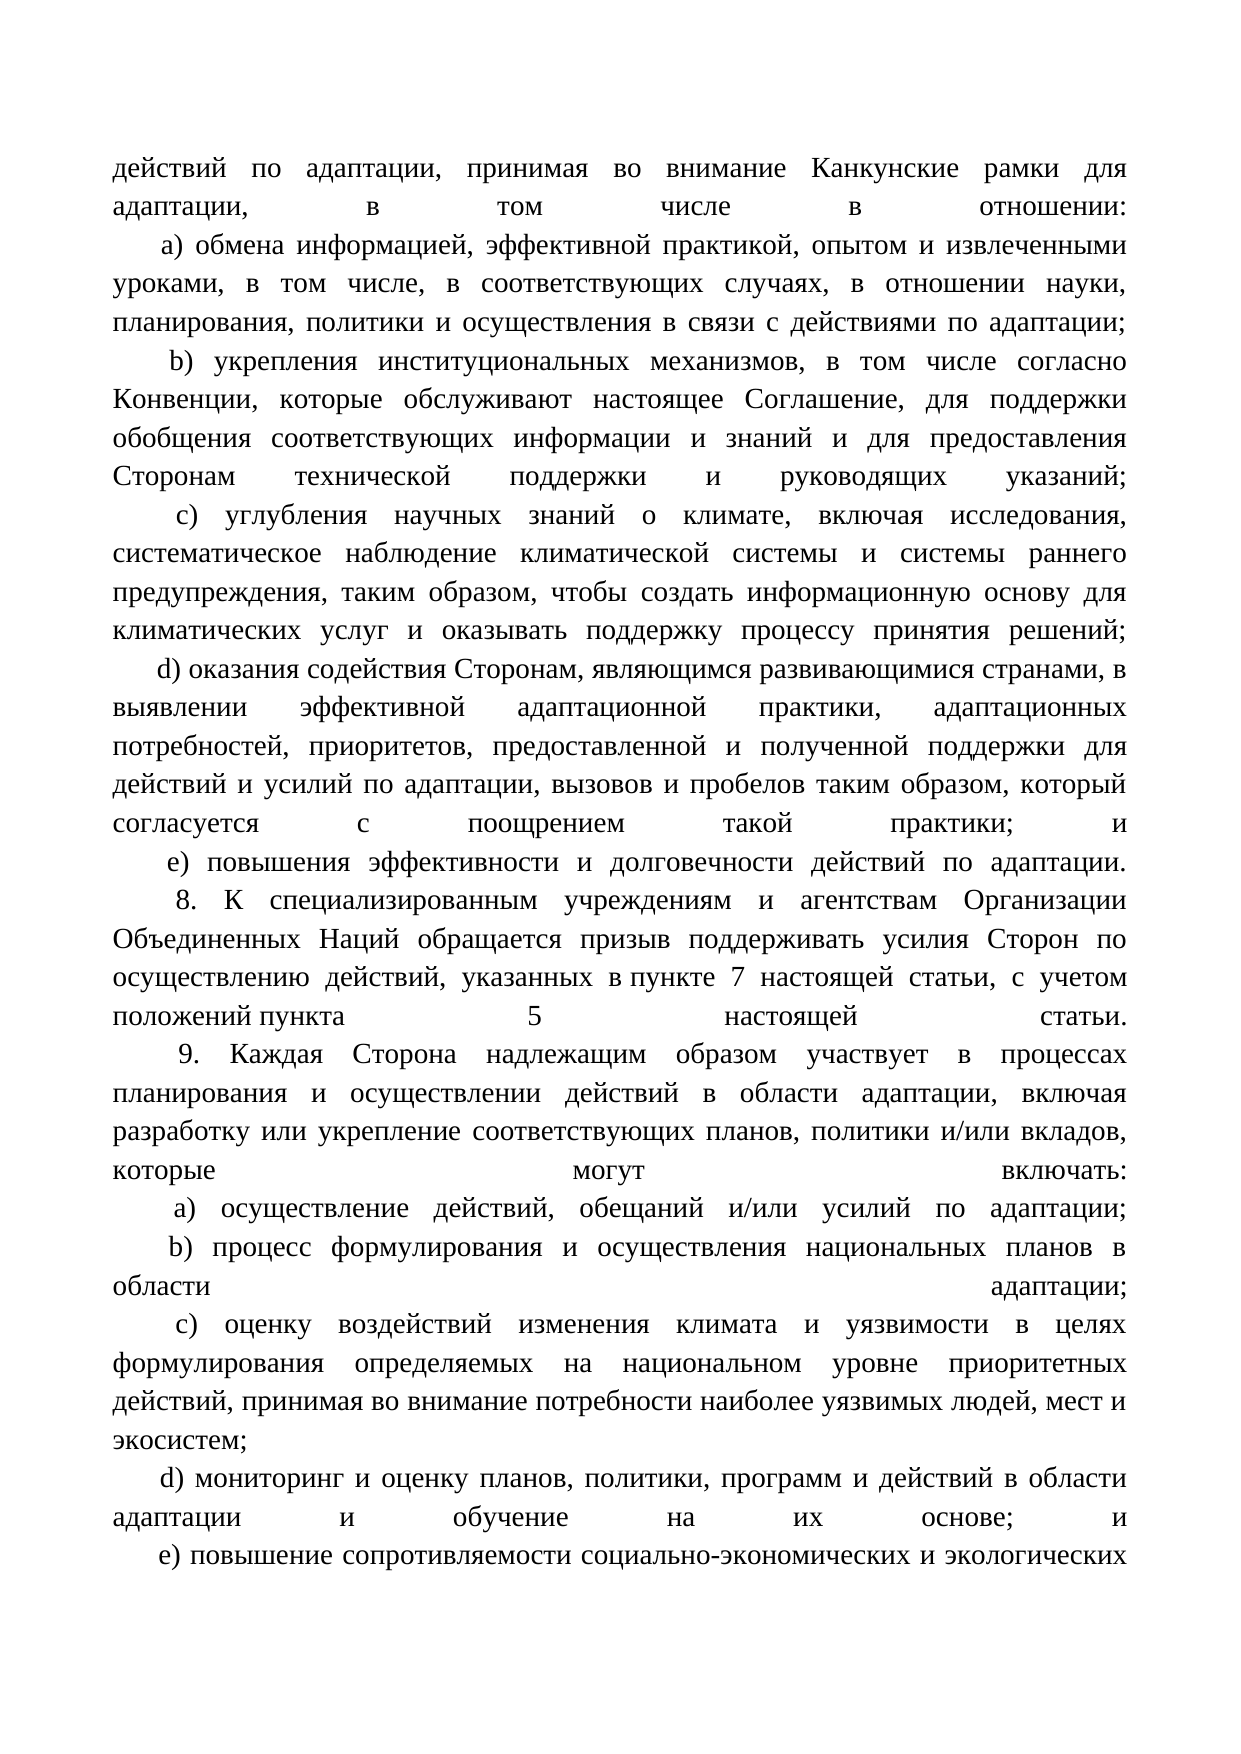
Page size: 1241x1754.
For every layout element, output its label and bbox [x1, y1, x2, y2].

text [112, 150, 1128, 1571]
